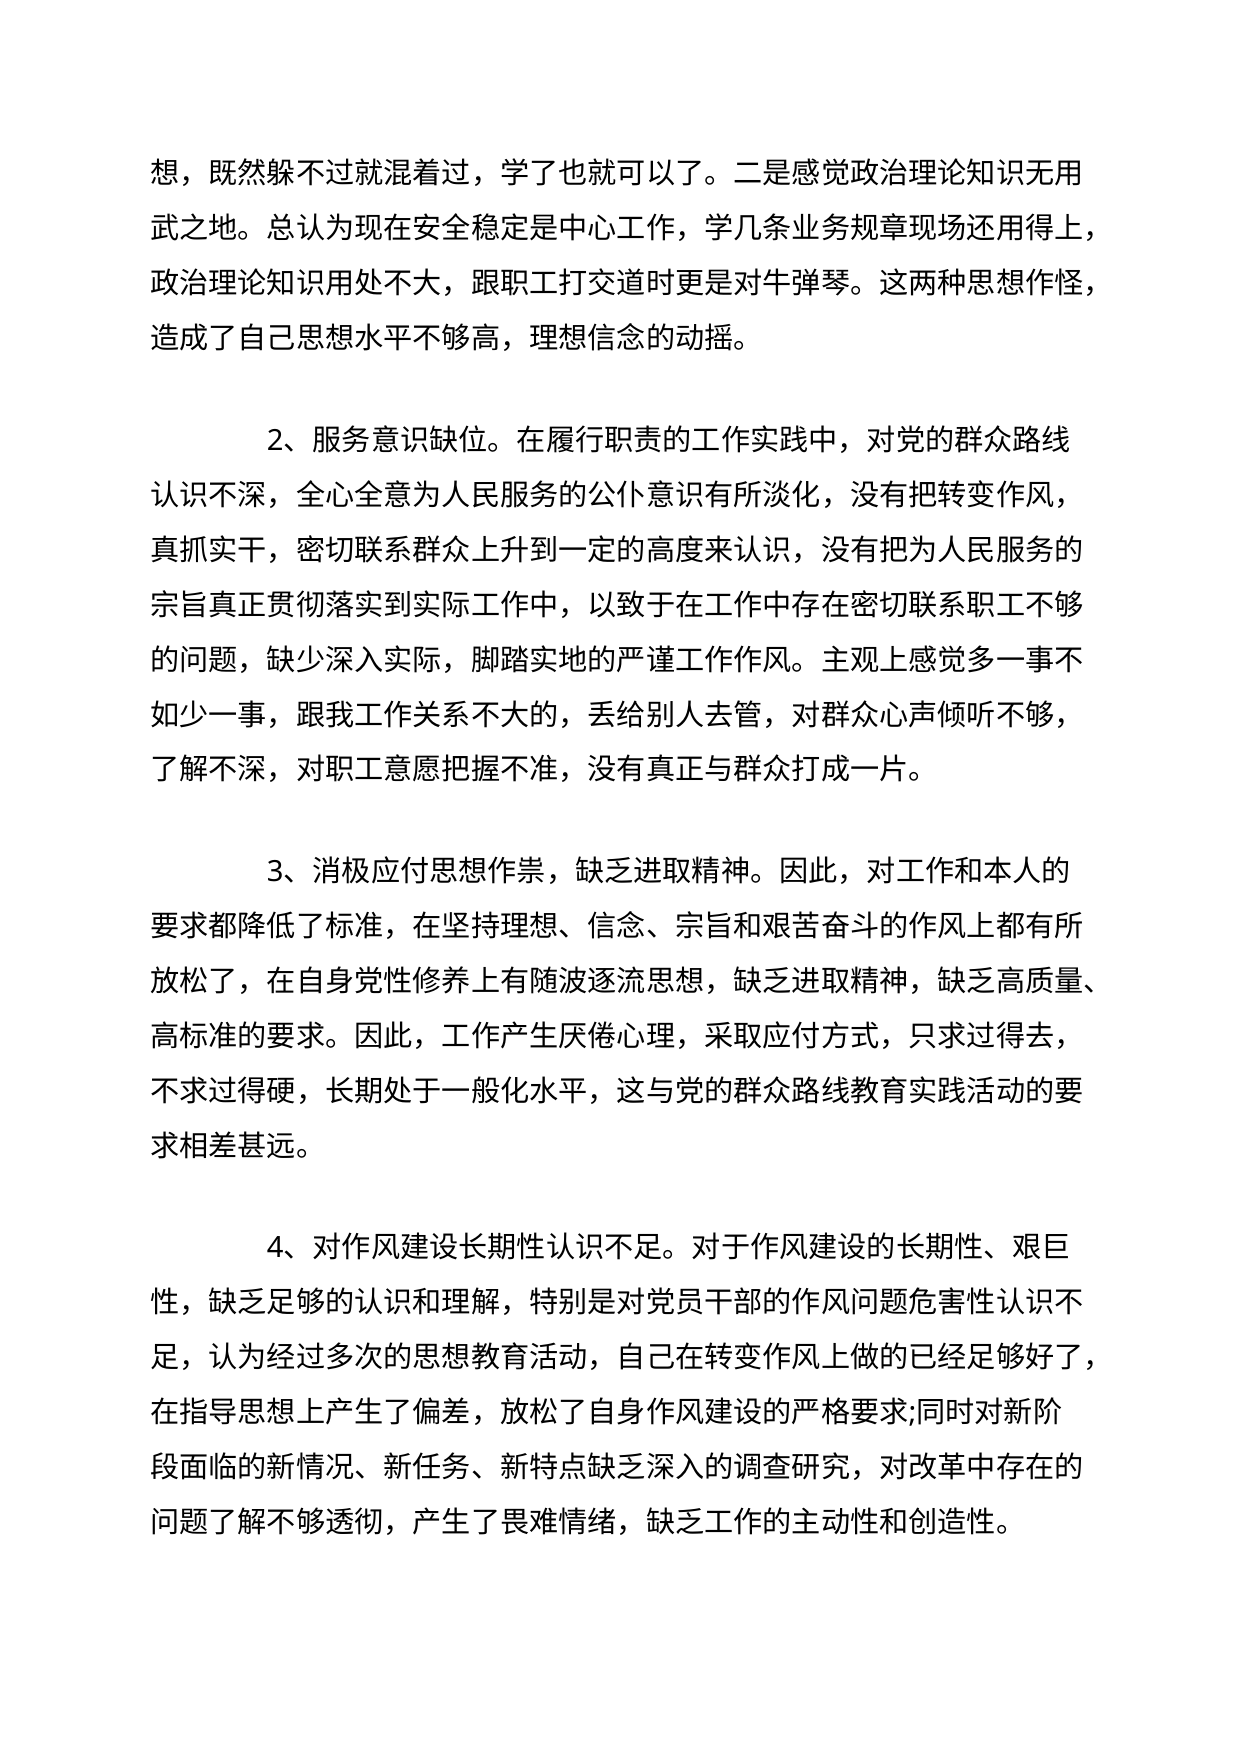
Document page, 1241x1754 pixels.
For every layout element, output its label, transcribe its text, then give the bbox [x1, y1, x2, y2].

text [150, 150, 1090, 357]
text 2、服务意识缺位。在履行职责的工作实践中，对党的群众路线认识不深，全心全意为人民服务的公仆意识有所淡化，没有把转变作风，真抓实干，密切联系群众上升到一定的高度来认识，没有把为人民服务的宗旨真正贯彻落实到实际工作中，以致于在工作中存在密切联系职工不够的问题，缺少深入实际，脚踏实地的严谨工作作风。主观上感觉多一事不如少一事，跟我工作关系不大的，丢给别人去管，对群众心声倾听不够，了解不深，对职工意愿把握不准，没有真正与群众打成一片。 [150, 416, 1090, 788]
text 4、对作风建设长期性认识不足。对于作风建设的长期性、艰巨性，缺乏足够的认识和理解，特别是对党员干部的作风问题危害性认识不足，认为经过多次的思想教育活动，自己在转变作风上做的已经足够好了，在指导思想上产生了偏差，放松了自身作风建设的严格要求;同时对新阶段面临的新情况、新任务、新特点缺乏深入的调查研究，对改革中存在的问题了解不够透彻，产生了畏难情绪，缺乏工作的主动性和创造性。 [150, 1224, 1090, 1541]
text 3、消极应付思想作祟，缺乏进取精神。因此，对工作和本人的要求都降低了标准，在坚持理想、信念、宗旨和艰苦奋斗的作风上都有所放松了，在自身党性修养上有随波逐流思想，缺乏进取精神，缺乏高质量、高标准的要求。因此，工作产生厌倦心理，采取应付方式，只求过得去，不求过得硬，长期处于一般化水平，这与党的群众路线教育实践活动的要求相差甚远。 [150, 848, 1090, 1164]
